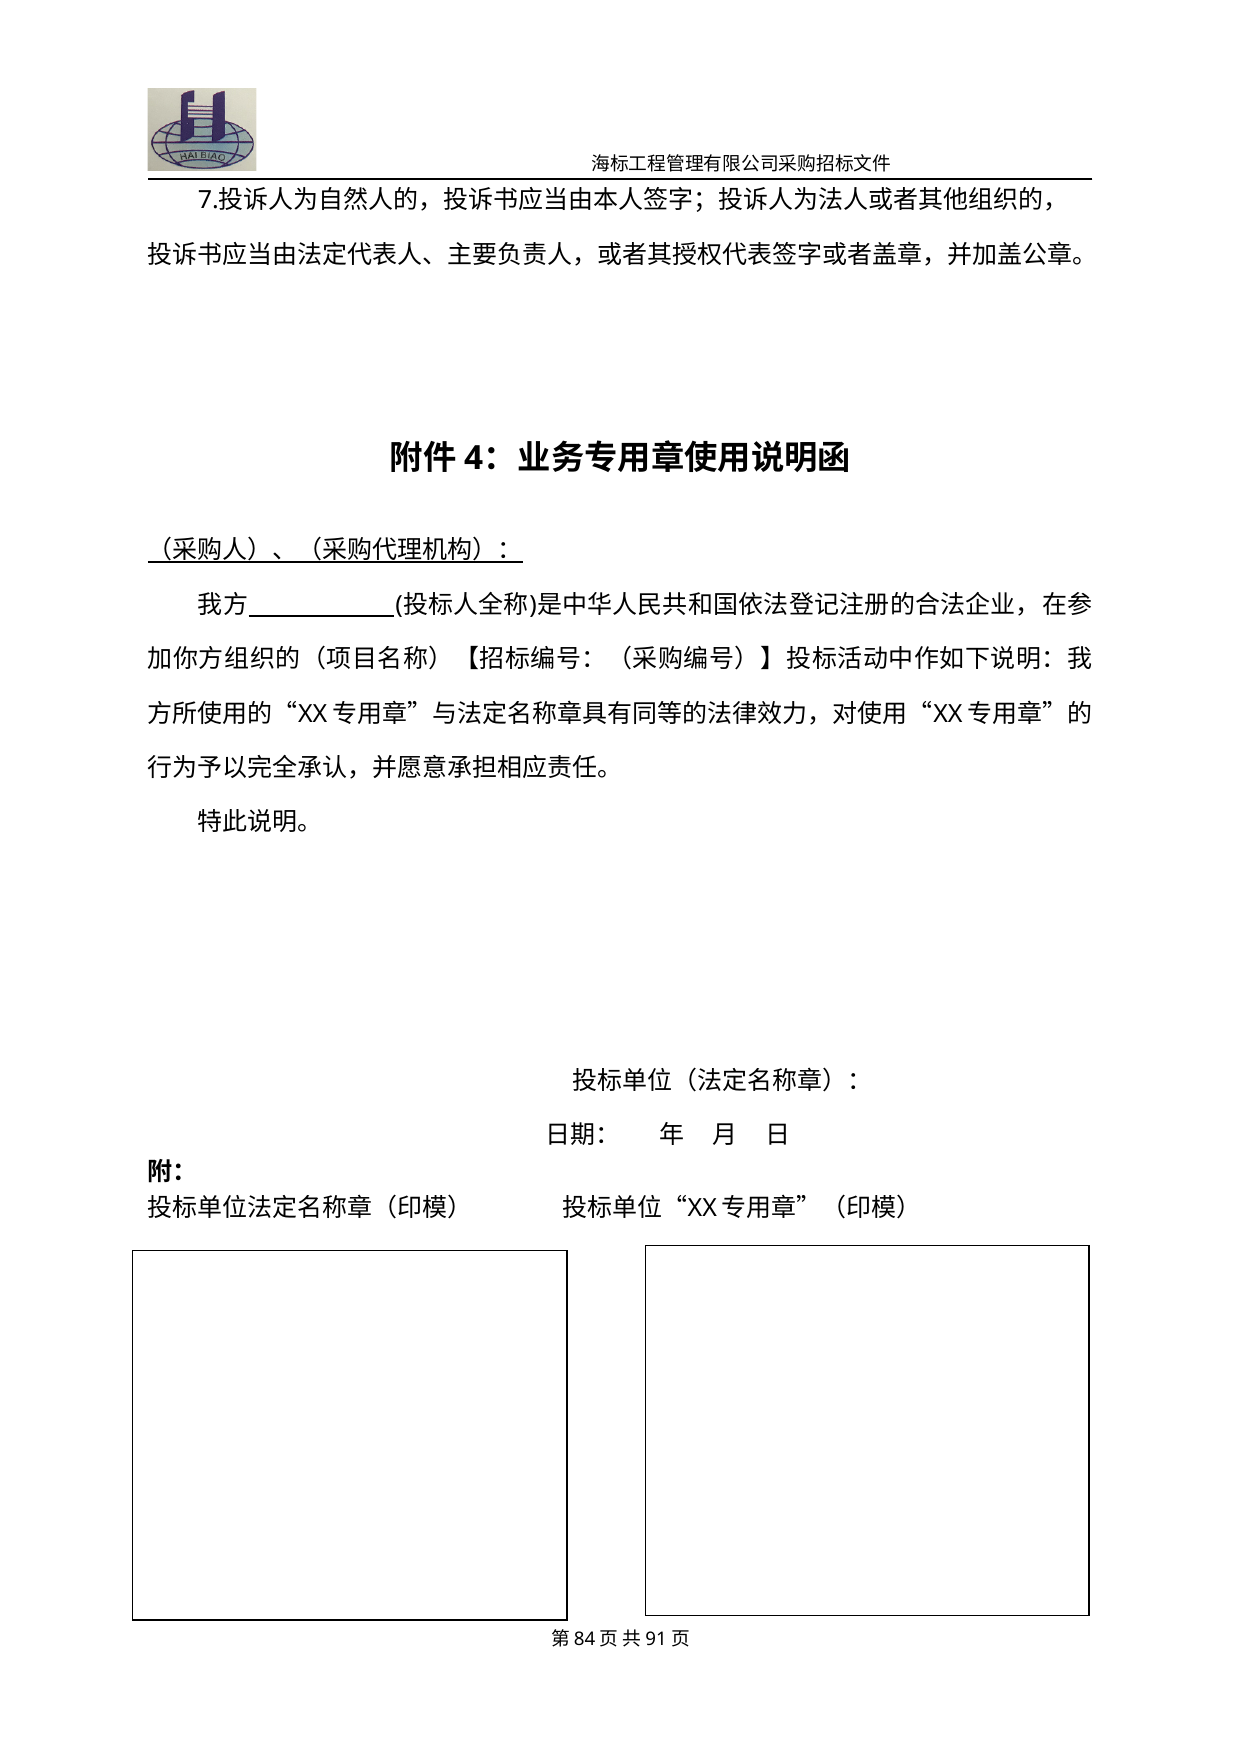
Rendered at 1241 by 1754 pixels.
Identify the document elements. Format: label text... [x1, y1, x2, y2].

text 投标单位（法定名称章）： [148, 1060, 1042, 1097]
text 投标单位法定名称章（印模） 投标单位“XX专用章”（印模） [148, 1187, 1092, 1223]
text 附： [148, 1151, 1092, 1187]
text 我方 (投标人全称)是中华人民共和国依法登记注册的合法企业，在参加你方组织的（项目名称）【招标编号：（采购编号）】投标活动中作如下说明：我方所使用的“XX专用章”与法定名称章具有同等的法律效力，对使用“XX专用章”的行为予以完全承认，并愿意承担相应责任。 [148, 584, 1092, 784]
text 附件4：业务专用章使用说明函 [148, 431, 1092, 479]
text 7.投诉人为自然人的，投诉书应当由本人签字；投诉人为法人或者其他组织的，投诉书应当由法定代表人、主要负责人，或者其授权代表签字或者盖章，并加盖公章。 [148, 180, 1092, 271]
text （采购人）、（采购代理机构）： [148, 530, 1092, 566]
picture [147, 88, 257, 171]
text 日期： 年 月 日 [148, 1115, 942, 1151]
text 特此说明。 [148, 802, 1092, 838]
